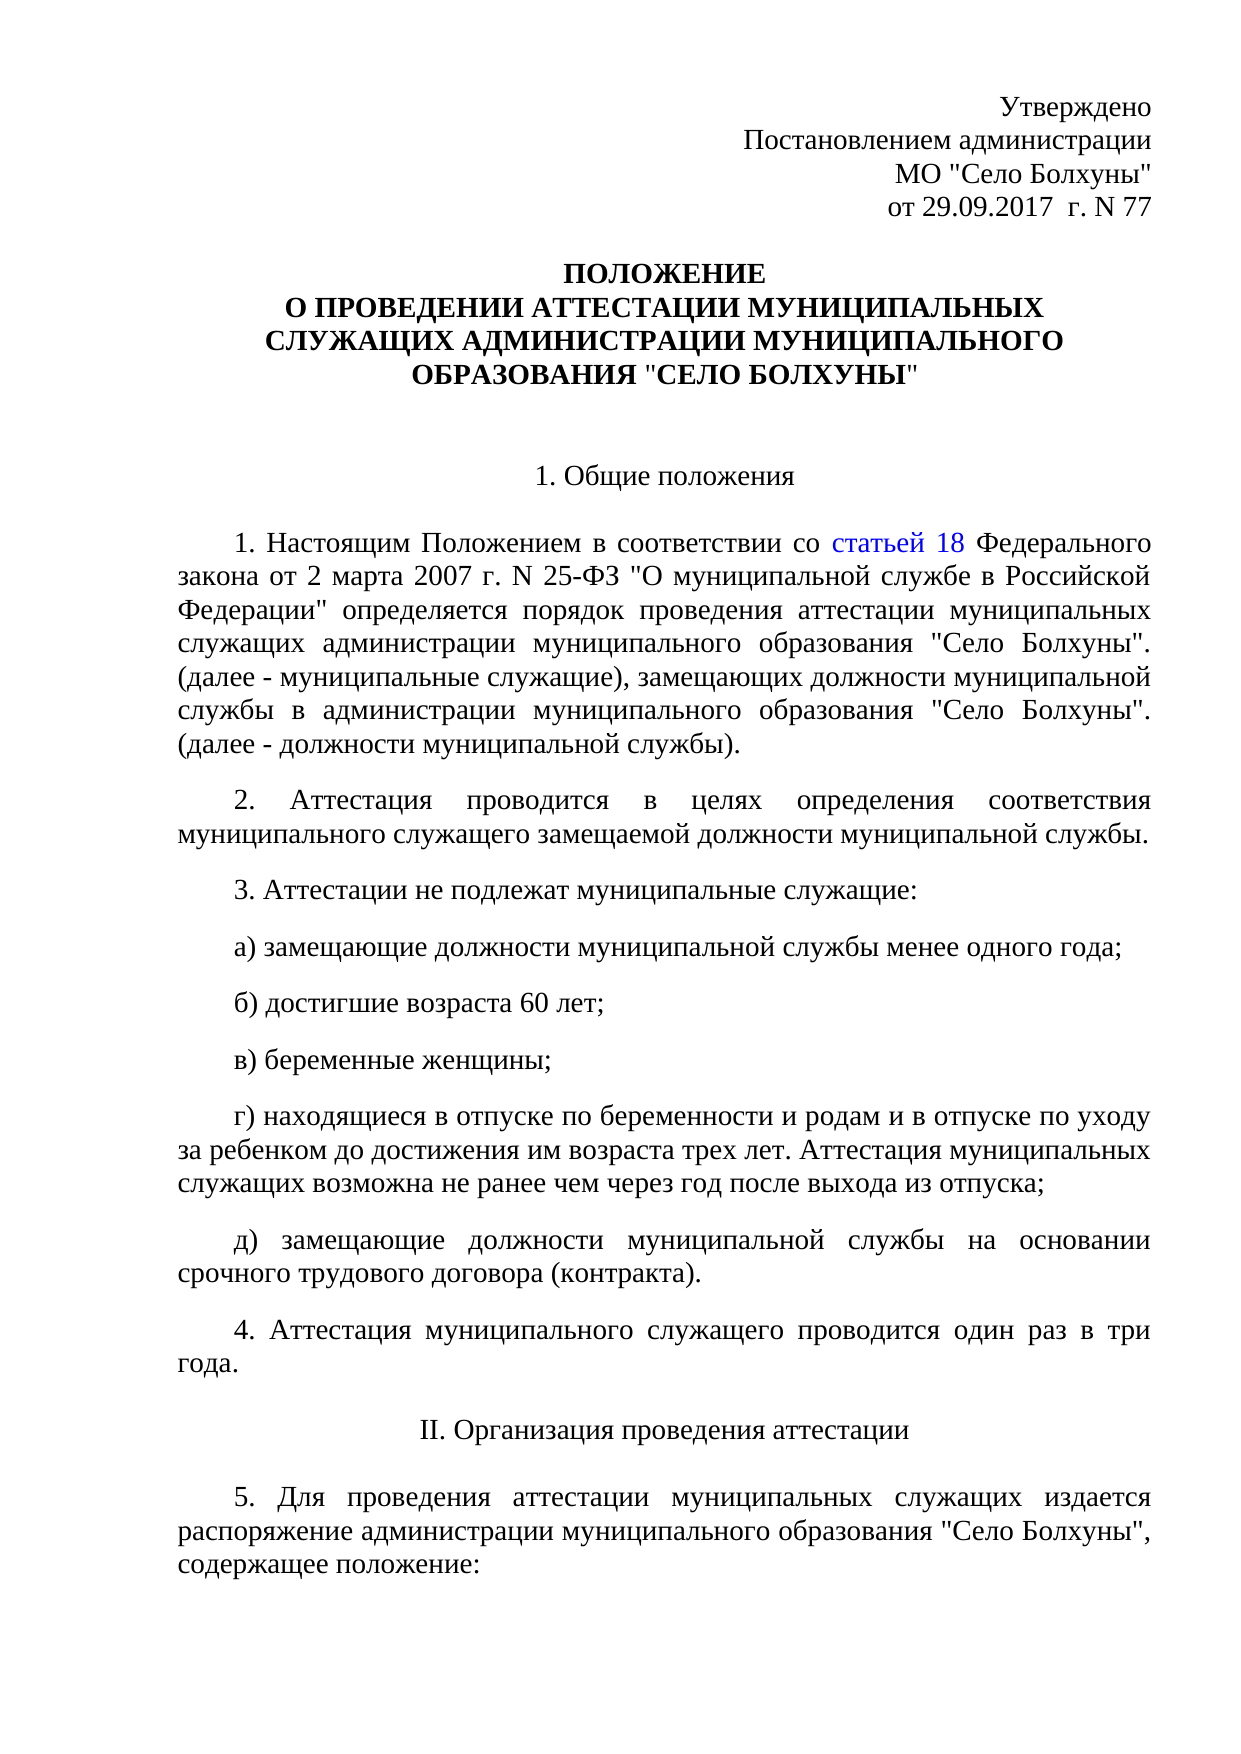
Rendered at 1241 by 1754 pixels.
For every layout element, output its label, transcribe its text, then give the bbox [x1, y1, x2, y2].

text 5. Для проведения аттестации муниципальных служащих издается распоряжение администрации муниципального образования "Село Болхуны", содержащее положение: [177, 1479, 1152, 1580]
text а) замещающие должности муниципальной службы менее одного года; [177, 929, 1152, 962]
text Утверждено [177, 89, 1152, 122]
text Постановлением администрации [177, 122, 1152, 156]
text от 29.09.2017 г. N 77 [177, 189, 1152, 223]
text 1. Общие положения [177, 458, 1152, 491]
text 4. Аттестация муниципального служащего проводится один раз в три года. [177, 1312, 1152, 1379]
text в) беременные женщины; [177, 1042, 1152, 1075]
text г) находящиеся в отпуске по беременности и родам и в отпуске по уходу за ребенком до достижения им возраста трех лет. Аттестация муниципальных служащих возможна не ранее чем через год после выхода из отпуска; [177, 1098, 1152, 1199]
text д) замещающие должности муниципальной службы на основании срочного трудового договора (контракта). [177, 1222, 1152, 1289]
text б) достигшие возраста 60 лет; [177, 985, 1152, 1019]
title ОБРАЗОВАНИЯ "СЕЛО БОЛХУНЫ" [177, 357, 1152, 391]
title О ПРОВЕДЕНИИ АТТЕСТАЦИИ МУНИЦИПАЛЬНЫХ [177, 290, 1152, 323]
title СЛУЖАЩИХ АДМИНИСТРАЦИИ МУНИЦИПАЛЬНОГО [177, 323, 1152, 357]
text II. Организация проведения аттестации [177, 1412, 1152, 1446]
text 3. Аттестации не подлежат муниципальные служащие: [177, 872, 1152, 906]
title ПОЛОЖЕНИЕ [177, 256, 1152, 290]
text 1. Настоящим Положением в соответствии со статьей 18 Федерального закона от 2 марта 2007 г. N 25-ФЗ "О муниципальной службе в Российской Федерации" определяется порядок проведения аттестации муниципальных служащих администрации муниципального образования "Село Болхуны". (далее - муниципальные служащие), замещающих должности муниципальной службы в администрации муниципального образования "Село Болхуны". (далее - должности муниципальной службы). [177, 525, 1152, 759]
text МО "Село Болхуны" [177, 156, 1152, 189]
text 2. Аттестация проводится в целях определения соответствия муниципального служащего замещаемой должности муниципальной службы. [177, 782, 1152, 849]
